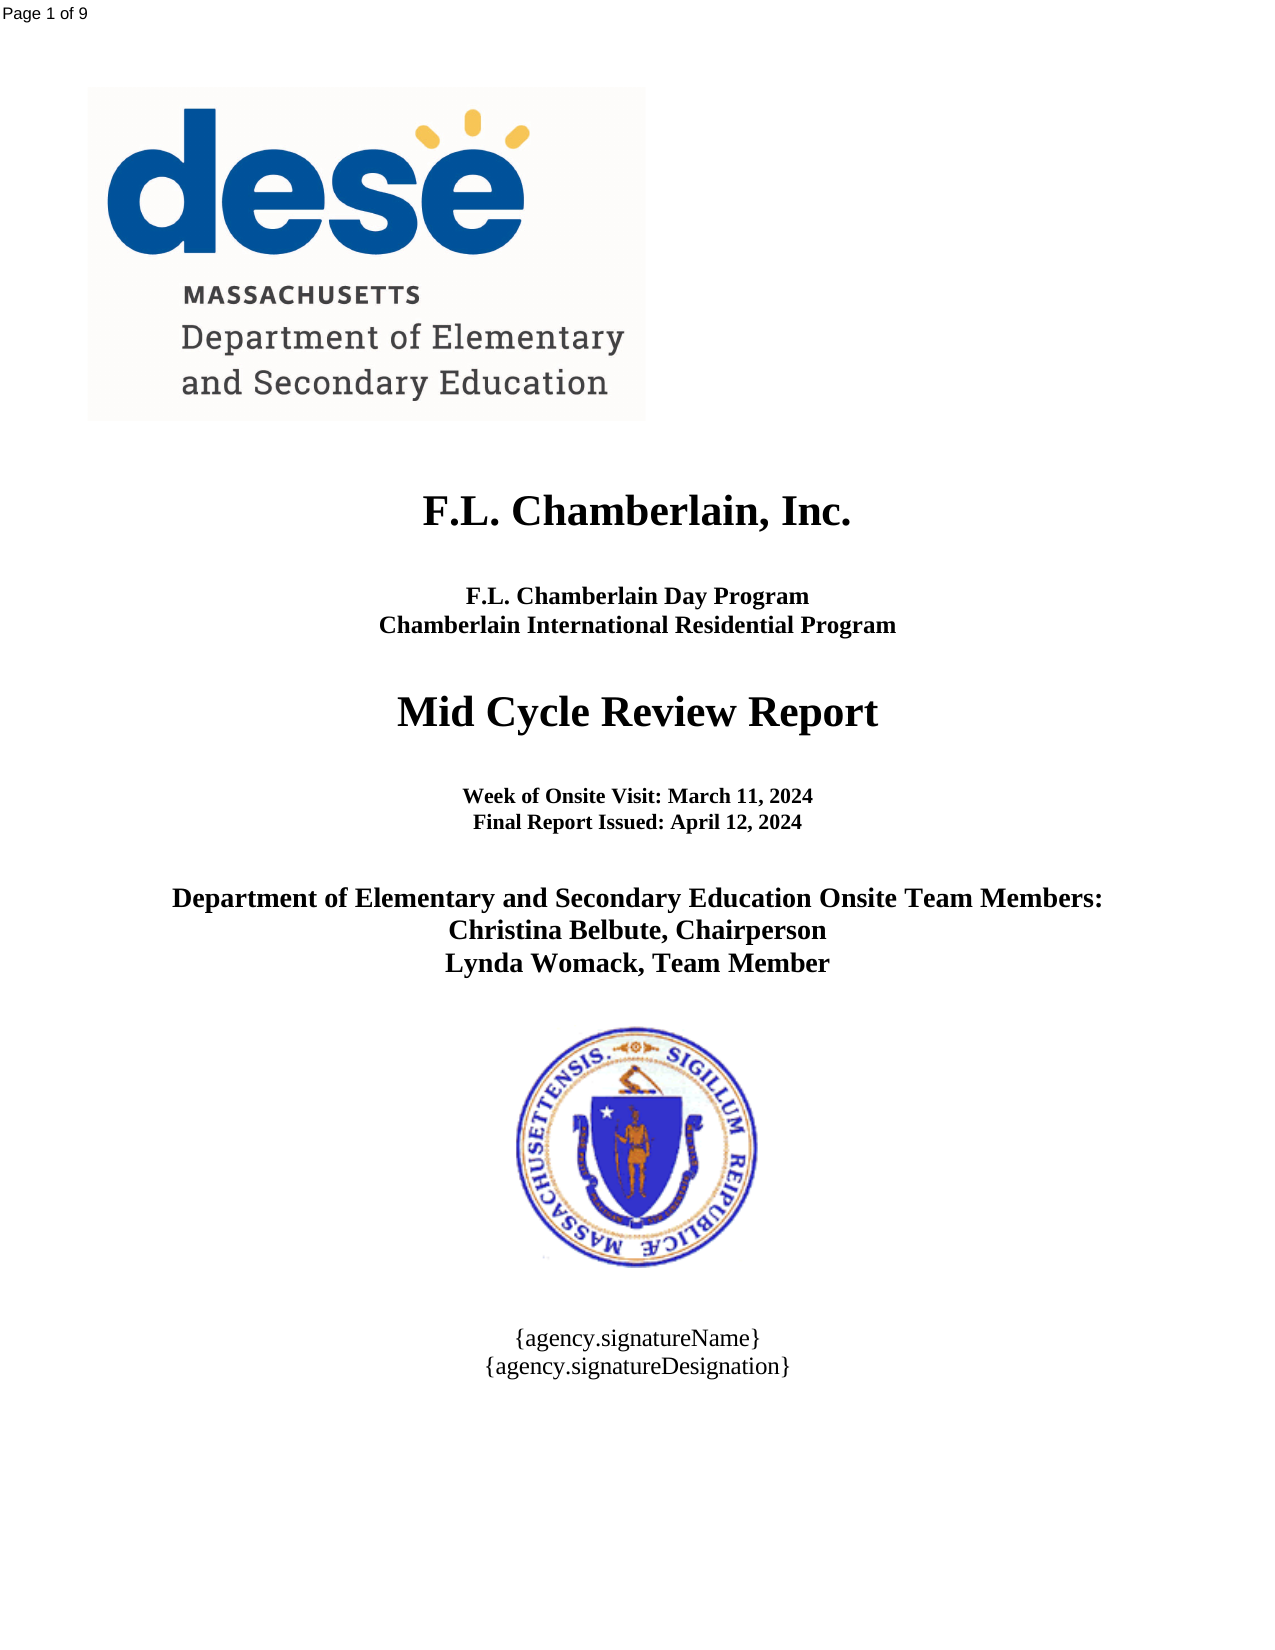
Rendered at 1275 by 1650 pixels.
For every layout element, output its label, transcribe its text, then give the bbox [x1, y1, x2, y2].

picture [87, 87, 646, 421]
text Week of Onsite Visit: March 11, 2024 Final Report Issued: April 12, 2024 [442, 783, 833, 834]
subtitle Mid Cycle Review Report [119, 686, 1156, 736]
subtitle {agency.signatureName} [119, 1323, 1156, 1352]
subtitle F.L. Chamberlain, Inc. [422, 484, 1200, 534]
text F.L. Chamberlain Day Program Chamberlain International Residential Program [379, 581, 915, 639]
text {agency.signatureDesignation} [119, 1352, 1156, 1380]
text Lynda Womack, Team Member [119, 946, 1156, 978]
text Department of Elementary and Secondary Education Onsite Team Members: Christina Belbute, Chairperson [119, 881, 1156, 946]
picture [515, 1025, 758, 1268]
